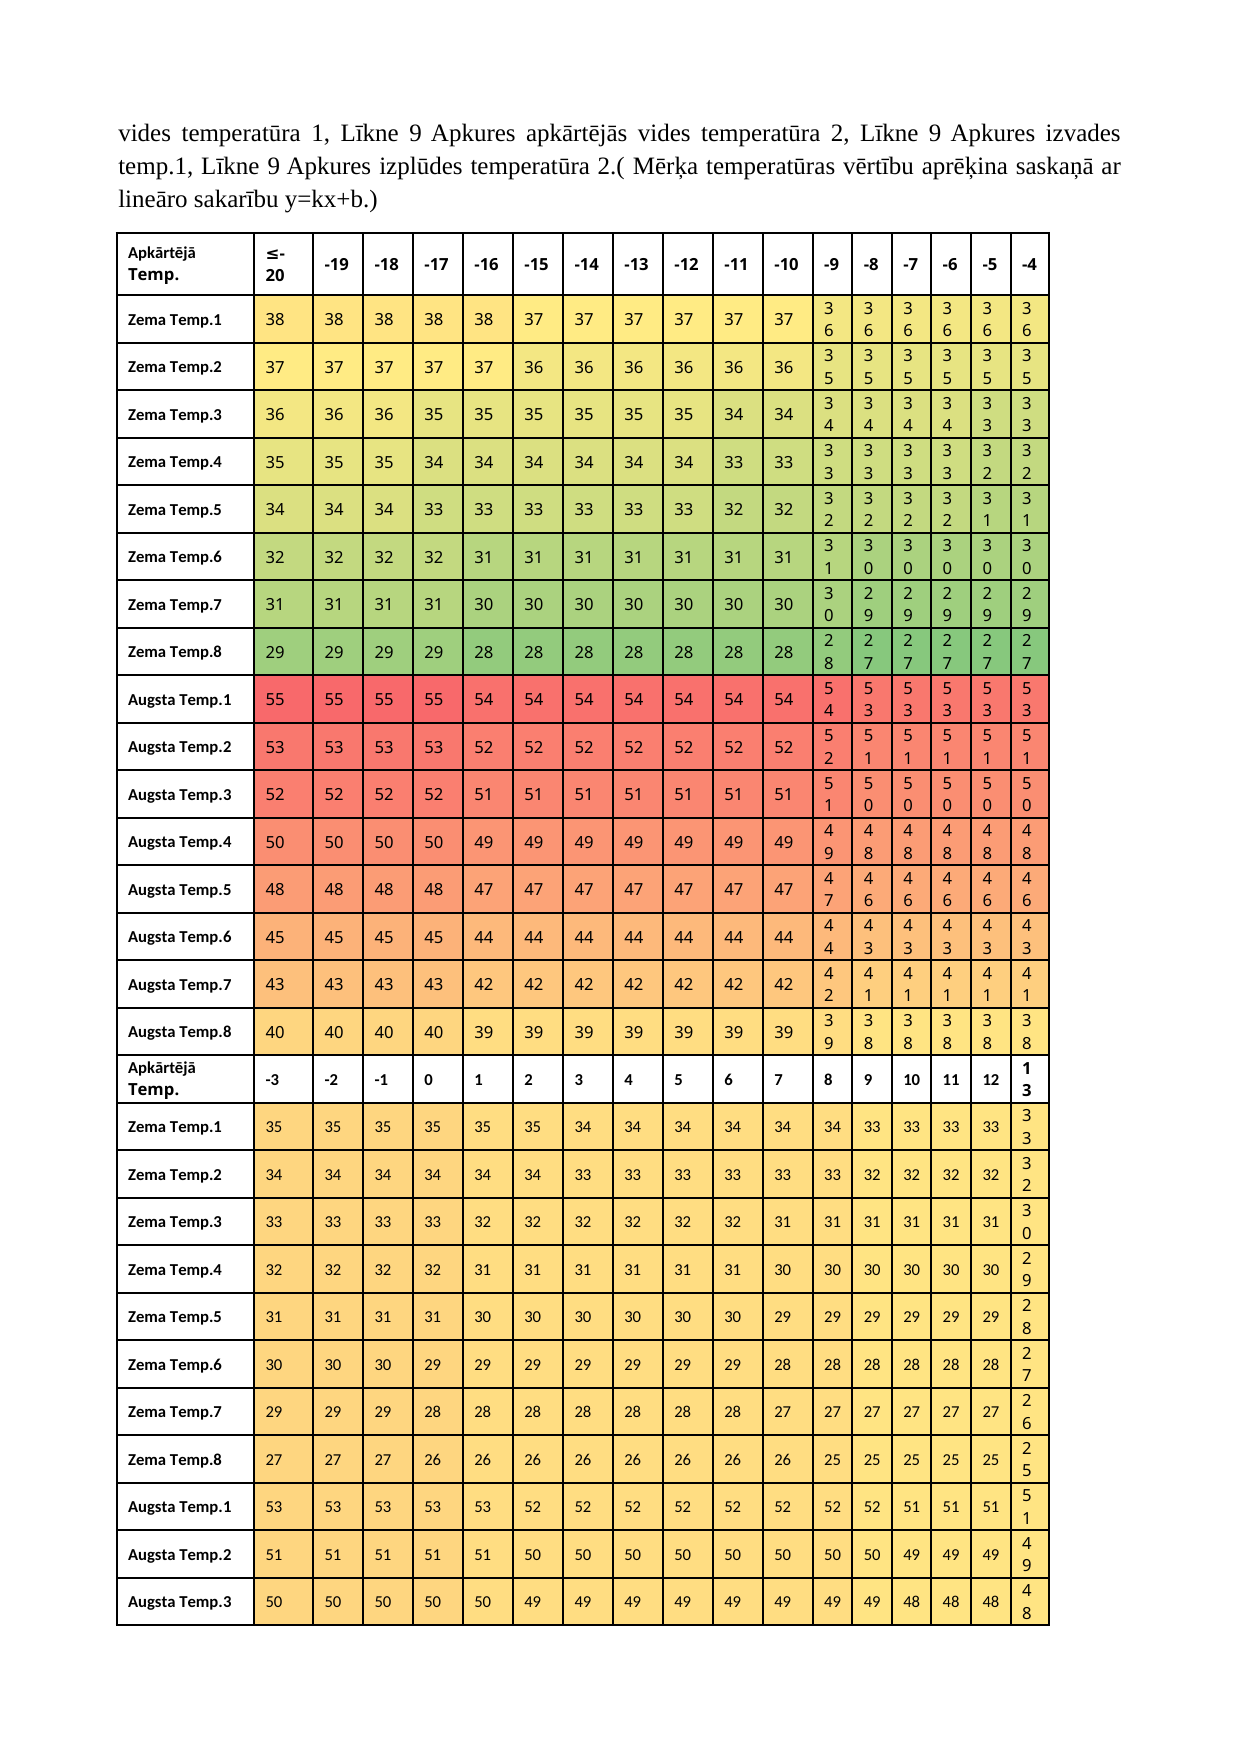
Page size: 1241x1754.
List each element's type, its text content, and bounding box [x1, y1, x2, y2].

table_cell 48 [314, 866, 362, 912]
table_cell 36 [853, 296, 891, 342]
table_cell 33 [714, 1151, 762, 1197]
table_cell 31 [414, 581, 462, 627]
table_cell 37 [714, 296, 762, 342]
table_cell 52 [514, 724, 562, 769]
table_cell 50 [414, 819, 462, 864]
table_cell 53 [414, 1484, 462, 1529]
table_cell Zema Temp.1 [118, 296, 253, 342]
table_cell 28 [714, 1389, 762, 1434]
table_cell 49 [664, 1579, 712, 1624]
table_cell 34 [664, 439, 712, 484]
table_cell 38 [893, 1009, 930, 1054]
table_cell 52 [464, 724, 512, 769]
table_cell 33 [932, 439, 970, 484]
table_cell 49 [814, 1579, 851, 1624]
table_cell 50 [364, 819, 412, 864]
table_cell 52 [764, 724, 812, 769]
table_cell 48 [893, 1579, 930, 1624]
table_cell 34 [464, 1151, 512, 1197]
table_cell 28 [564, 629, 612, 674]
table_cell 31 [255, 581, 312, 627]
table_cell 39 [464, 1009, 512, 1054]
table_cell 36 [814, 296, 851, 342]
table_cell 47 [664, 866, 712, 912]
table_cell 46 [972, 866, 1010, 912]
table_cell 30 [764, 1246, 812, 1292]
table_cell 30 [932, 534, 970, 579]
table_cell 32 [255, 1246, 312, 1292]
table_cell 25 [814, 1436, 851, 1482]
table_cell 43 [932, 914, 970, 959]
table_cell 32 [514, 1199, 562, 1244]
table_cell 35 [364, 1104, 412, 1149]
table_cell 32 [932, 486, 970, 532]
table_cell 36 [714, 344, 762, 389]
table_cell 38 [464, 296, 512, 342]
table_cell 35 [614, 391, 662, 437]
table_cell 44 [614, 914, 662, 959]
table_cell 32 [893, 1151, 930, 1197]
table_header -10 [764, 234, 812, 294]
table_cell 49 [764, 819, 812, 864]
table_cell 38 [414, 296, 462, 342]
table_cell 52 [664, 1484, 712, 1529]
table_cell 51 [764, 771, 812, 817]
table_cell 37 [764, 296, 812, 342]
table_cell Zema Temp.8 [118, 629, 253, 674]
table_cell 29 [814, 1294, 851, 1339]
table_cell 43 [314, 961, 362, 1007]
table_cell 27 [814, 1389, 851, 1434]
table_cell 52 [314, 771, 362, 817]
table_cell 29 [664, 1341, 712, 1387]
table_cell 35 [364, 439, 412, 484]
table_cell 29 [764, 1294, 812, 1339]
table_cell 54 [764, 676, 812, 722]
table_cell 40 [255, 1009, 312, 1054]
table_cell 53 [314, 1484, 362, 1529]
table_cell 35 [314, 1104, 362, 1149]
table_cell Zema Temp.5 [118, 486, 253, 532]
table_cell 29 [364, 1389, 412, 1434]
table_cell 29 [564, 1341, 612, 1387]
table_cell 28 [614, 629, 662, 674]
table_cell 46 [853, 866, 891, 912]
table_cell 49 [614, 819, 662, 864]
table_cell 30 [464, 581, 512, 627]
table_cell 38 [255, 296, 312, 342]
table_cell -3 [255, 1056, 312, 1102]
table_cell 35 [1012, 344, 1048, 389]
table_cell 28 [414, 1389, 462, 1434]
table_cell 25 [932, 1436, 970, 1482]
table_cell 30 [664, 581, 712, 627]
table_cell 55 [364, 676, 412, 722]
table_cell 33 [614, 486, 662, 532]
table_cell 35 [932, 344, 970, 389]
table_cell 35 [314, 439, 362, 484]
table_cell 35 [255, 1104, 312, 1149]
table_cell 42 [814, 961, 851, 1007]
table_cell 29 [972, 581, 1010, 627]
table_cell 27 [932, 1389, 970, 1434]
table_cell Zema Temp.3 [118, 1199, 253, 1244]
table_cell 30 [255, 1341, 312, 1387]
table_cell 31 [314, 1294, 362, 1339]
table_cell 55 [314, 676, 362, 722]
table_cell 44 [464, 914, 512, 959]
table_cell 32 [814, 486, 851, 532]
table_cell Augsta Temp.4 [118, 819, 253, 864]
table_cell 31 [564, 534, 612, 579]
table_cell 52 [514, 1484, 562, 1529]
table_cell 45 [255, 914, 312, 959]
table_cell 33 [464, 486, 512, 532]
table_cell 25 [972, 1436, 1010, 1482]
table_cell 42 [764, 961, 812, 1007]
table_cell 12 [972, 1056, 1010, 1102]
table_cell 30 [314, 1341, 362, 1387]
table_cell 45 [414, 914, 462, 959]
table_cell 33 [932, 1104, 970, 1149]
table_cell 49 [514, 1579, 562, 1624]
table_cell Augsta Temp.6 [118, 914, 253, 959]
table_cell 36 [514, 344, 562, 389]
table_cell 53 [314, 724, 362, 769]
table_cell 51 [972, 724, 1010, 769]
table_cell 33 [764, 439, 812, 484]
table_cell 51 [614, 771, 662, 817]
table_cell 34 [664, 1104, 712, 1149]
table_cell 31 [893, 1199, 930, 1244]
table_cell Augsta Temp.1 [118, 1484, 253, 1529]
table_cell 37 [464, 344, 512, 389]
table_cell 48 [972, 1579, 1010, 1624]
table_cell 39 [764, 1009, 812, 1054]
table_cell 51 [414, 1531, 462, 1577]
table_cell 35 [414, 391, 462, 437]
table_cell 48 [932, 819, 970, 864]
table_cell 31 [972, 1199, 1010, 1244]
table_cell 44 [714, 914, 762, 959]
table_cell 27 [853, 629, 891, 674]
table_cell 37 [414, 344, 462, 389]
table_cell 52 [255, 771, 312, 817]
table_cell 4 [614, 1056, 662, 1102]
table_cell 52 [714, 724, 762, 769]
table_cell 50 [564, 1531, 612, 1577]
table_cell 37 [614, 296, 662, 342]
table_cell 26 [764, 1436, 812, 1482]
table_header -12 [664, 234, 712, 294]
table_cell 43 [972, 914, 1010, 959]
table_header -16 [464, 234, 512, 294]
table_cell 8 [814, 1056, 851, 1102]
table_cell 31 [514, 534, 562, 579]
table_cell 37 [514, 296, 562, 342]
table_cell Zema Temp.2 [118, 344, 253, 389]
table_cell 38 [314, 296, 362, 342]
table_cell 42 [514, 961, 562, 1007]
table_cell 48 [364, 866, 412, 912]
table_cell 2 [514, 1056, 562, 1102]
table_cell 28 [664, 1389, 712, 1434]
table_cell 37 [664, 296, 712, 342]
table_cell 47 [714, 866, 762, 912]
table_cell 31 [1012, 486, 1048, 532]
table_cell 30 [853, 534, 891, 579]
table_header ≤-20 [255, 234, 312, 294]
table_cell 48 [1012, 1579, 1048, 1624]
table_cell 52 [364, 771, 412, 817]
table_cell 35 [464, 1104, 512, 1149]
table_cell 33 [564, 486, 612, 532]
table_cell 27 [853, 1389, 891, 1434]
table_cell 30 [664, 1294, 712, 1339]
table_cell 52 [614, 1484, 662, 1529]
table_cell 39 [714, 1009, 762, 1054]
table_cell 51 [972, 1484, 1010, 1529]
table_cell 32 [893, 486, 930, 532]
table_cell 46 [1012, 866, 1048, 912]
table_cell 48 [414, 866, 462, 912]
table_cell 30 [893, 1246, 930, 1292]
table_cell 3 [564, 1056, 612, 1102]
table_cell Zema Temp.6 [118, 534, 253, 579]
table_cell 48 [893, 819, 930, 864]
table_cell 26 [1012, 1389, 1048, 1434]
table_cell 44 [564, 914, 612, 959]
table_cell 32 [414, 1246, 462, 1292]
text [118, 118, 1122, 213]
table_header -6 [932, 234, 970, 294]
table_cell 30 [1012, 534, 1048, 579]
table_cell 35 [514, 391, 562, 437]
table_cell 46 [932, 866, 970, 912]
table_cell 40 [314, 1009, 362, 1054]
table_cell 50 [893, 771, 930, 817]
table_cell 34 [255, 1151, 312, 1197]
table_cell 44 [764, 914, 812, 959]
table_cell 30 [893, 534, 930, 579]
table_cell 27 [364, 1436, 412, 1482]
table_cell 28 [893, 1341, 930, 1387]
table_cell 29 [414, 1341, 462, 1387]
table_header -13 [614, 234, 662, 294]
table_cell 11 [932, 1056, 970, 1102]
table_cell 27 [314, 1436, 362, 1482]
table_cell 52 [764, 1484, 812, 1529]
table_cell 49 [932, 1531, 970, 1577]
table_cell 43 [1012, 914, 1048, 959]
table_cell 35 [814, 344, 851, 389]
table_cell 32 [764, 486, 812, 532]
table_cell Zema Temp.6 [118, 1341, 253, 1387]
table_cell 32 [932, 1151, 970, 1197]
table_cell 29 [893, 1294, 930, 1339]
table_cell 30 [814, 581, 851, 627]
table_cell 34 [514, 1151, 562, 1197]
table_cell 35 [853, 344, 891, 389]
table_cell 31 [664, 534, 712, 579]
table_cell 49 [614, 1579, 662, 1624]
table_cell 32 [564, 1199, 612, 1244]
table_cell 53 [853, 676, 891, 722]
table_cell 38 [1012, 1009, 1048, 1054]
table_cell 34 [564, 1104, 612, 1149]
table_cell 28 [664, 629, 712, 674]
table_cell 27 [932, 629, 970, 674]
table_cell 32 [714, 486, 762, 532]
table_cell -2 [314, 1056, 362, 1102]
table_cell 51 [853, 724, 891, 769]
table_cell 37 [255, 344, 312, 389]
table_cell 36 [364, 391, 412, 437]
table_cell Augsta Temp.5 [118, 866, 253, 912]
table_cell 31 [764, 534, 812, 579]
table_cell 29 [853, 1294, 891, 1339]
table_cell 30 [614, 581, 662, 627]
table_cell 51 [564, 771, 612, 817]
table_cell 34 [614, 439, 662, 484]
table_cell 36 [614, 344, 662, 389]
table_cell 43 [364, 961, 412, 1007]
table_cell 28 [814, 629, 851, 674]
table_cell 34 [614, 1104, 662, 1149]
table_cell 36 [764, 344, 812, 389]
table_cell 48 [1012, 819, 1048, 864]
table_cell Zema Temp.2 [118, 1151, 253, 1197]
table_cell 53 [414, 724, 462, 769]
table_cell 34 [255, 486, 312, 532]
table_cell 33 [814, 1151, 851, 1197]
table_cell 33 [414, 486, 462, 532]
table_cell 52 [614, 724, 662, 769]
table_cell 35 [664, 391, 712, 437]
table_cell 49 [853, 1579, 891, 1624]
table_cell 26 [564, 1436, 612, 1482]
table_cell 30 [764, 581, 812, 627]
table_cell 32 [972, 439, 1010, 484]
table_cell 46 [893, 866, 930, 912]
table_cell 50 [814, 1531, 851, 1577]
table_cell 47 [464, 866, 512, 912]
table_cell 39 [564, 1009, 612, 1054]
table_cell 47 [514, 866, 562, 912]
table_cell 36 [972, 296, 1010, 342]
table_cell 51 [932, 724, 970, 769]
table_cell 33 [814, 439, 851, 484]
table_cell 30 [972, 1246, 1010, 1292]
table_cell 32 [664, 1199, 712, 1244]
table_cell 36 [893, 296, 930, 342]
table_cell 28 [464, 629, 512, 674]
table_cell 33 [1012, 391, 1048, 437]
table_cell 55 [414, 676, 462, 722]
table_cell 6 [714, 1056, 762, 1102]
table_cell 52 [853, 1484, 891, 1529]
table_cell 49 [1012, 1531, 1048, 1577]
table_cell Augsta Temp.2 [118, 1531, 253, 1577]
table_cell 31 [364, 1294, 412, 1339]
table_cell 28 [764, 1341, 812, 1387]
table_cell 30 [514, 581, 562, 627]
table_cell 53 [364, 1484, 412, 1529]
table_cell 33 [1012, 1104, 1048, 1149]
table_cell 38 [853, 1009, 891, 1054]
table_cell 30 [514, 1294, 562, 1339]
table_cell 49 [714, 1579, 762, 1624]
table_cell 52 [714, 1484, 762, 1529]
table_cell Augsta Temp.7 [118, 961, 253, 1007]
table_cell 25 [853, 1436, 891, 1482]
table_cell 51 [464, 771, 512, 817]
table_cell 5 [664, 1056, 712, 1102]
table_cell 32 [364, 1246, 412, 1292]
table_cell 30 [972, 534, 1010, 579]
table_cell 9 [853, 1056, 891, 1102]
table_cell 29 [314, 1389, 362, 1434]
table_cell 33 [364, 1199, 412, 1244]
table_cell 31 [932, 1199, 970, 1244]
table_cell 34 [814, 1104, 851, 1149]
table_cell 29 [932, 581, 970, 627]
table_cell 33 [764, 1151, 812, 1197]
table_cell 30 [564, 581, 612, 627]
table_cell 51 [814, 771, 851, 817]
table_cell 33 [853, 1104, 891, 1149]
table_cell 29 [614, 1341, 662, 1387]
table_cell 35 [414, 1104, 462, 1149]
table_cell 29 [972, 1294, 1010, 1339]
table_cell 35 [893, 344, 930, 389]
table_cell 27 [764, 1389, 812, 1434]
table_cell 37 [564, 296, 612, 342]
table_cell 32 [255, 534, 312, 579]
table_cell 28 [764, 629, 812, 674]
table_cell 51 [932, 1484, 970, 1529]
table_cell 34 [764, 1104, 812, 1149]
table_cell 31 [464, 534, 512, 579]
table_cell 33 [514, 486, 562, 532]
table_cell 36 [664, 344, 712, 389]
table_cell Zema Temp.3 [118, 391, 253, 437]
table_cell 47 [764, 866, 812, 912]
table_cell 39 [814, 1009, 851, 1054]
table_cell 48 [932, 1579, 970, 1624]
table_cell 30 [714, 581, 762, 627]
table_cell 34 [764, 391, 812, 437]
table_cell 33 [314, 1199, 362, 1244]
table_cell 36 [564, 344, 612, 389]
table_cell 29 [255, 629, 312, 674]
table_cell 47 [564, 866, 612, 912]
table_header -15 [514, 234, 562, 294]
table_cell 27 [972, 1389, 1010, 1434]
table_cell 31 [853, 1199, 891, 1244]
table_cell 28 [514, 1389, 562, 1434]
table_cell 54 [514, 676, 562, 722]
table_cell 50 [314, 1579, 362, 1624]
table_cell 33 [893, 1104, 930, 1149]
table_cell 50 [714, 1531, 762, 1577]
table_cell 53 [364, 724, 412, 769]
table_cell 31 [764, 1199, 812, 1244]
table_cell 34 [932, 391, 970, 437]
table_cell 35 [514, 1104, 562, 1149]
table_cell 31 [464, 1246, 512, 1292]
table_cell 43 [255, 961, 312, 1007]
table_cell Augsta Temp.3 [118, 771, 253, 817]
table_cell 26 [714, 1436, 762, 1482]
table_cell 34 [714, 391, 762, 437]
table_cell 28 [614, 1389, 662, 1434]
table_cell 50 [932, 771, 970, 817]
table_cell 43 [893, 914, 930, 959]
table_cell 50 [664, 1531, 712, 1577]
table_cell Augsta Temp.8 [118, 1009, 253, 1054]
table_cell 31 [364, 581, 412, 627]
table_cell 41 [893, 961, 930, 1007]
table_cell 33 [414, 1199, 462, 1244]
table_cell 47 [614, 866, 662, 912]
table_cell 42 [664, 961, 712, 1007]
table_cell 28 [514, 629, 562, 674]
table_cell 29 [314, 629, 362, 674]
table_cell 51 [255, 1531, 312, 1577]
table_cell 49 [814, 819, 851, 864]
table_cell 26 [464, 1436, 512, 1482]
table_cell 26 [614, 1436, 662, 1482]
table_cell 42 [714, 961, 762, 1007]
table_cell 53 [1012, 676, 1048, 722]
table_cell 34 [364, 1151, 412, 1197]
table_cell 33 [972, 1104, 1010, 1149]
table_cell 29 [414, 629, 462, 674]
table_cell 31 [814, 534, 851, 579]
table_cell 33 [972, 391, 1010, 437]
table_cell 43 [853, 914, 891, 959]
table_cell 30 [714, 1294, 762, 1339]
table_cell 48 [972, 819, 1010, 864]
table_cell 33 [714, 439, 762, 484]
table_cell 42 [564, 961, 612, 1007]
table_cell 53 [464, 1484, 512, 1529]
table_header -9 [814, 234, 851, 294]
table_cell 49 [564, 819, 612, 864]
table_cell 31 [255, 1294, 312, 1339]
table_cell 52 [564, 724, 612, 769]
table_cell 31 [514, 1246, 562, 1292]
table_cell 53 [932, 676, 970, 722]
table_cell 31 [614, 534, 662, 579]
table_cell 28 [853, 1341, 891, 1387]
table_cell 40 [364, 1009, 412, 1054]
table_cell 32 [314, 1246, 362, 1292]
table_cell 52 [564, 1484, 612, 1529]
table_cell 0 [414, 1056, 462, 1102]
table_cell 33 [614, 1151, 662, 1197]
table_cell 51 [464, 1531, 512, 1577]
table_cell 54 [814, 676, 851, 722]
table_cell 34 [414, 1151, 462, 1197]
table_cell 44 [664, 914, 712, 959]
table_cell -1 [364, 1056, 412, 1102]
table_cell 50 [764, 1531, 812, 1577]
table_cell 37 [364, 344, 412, 389]
table_cell 36 [255, 391, 312, 437]
table_cell 32 [314, 534, 362, 579]
table_cell 29 [464, 1341, 512, 1387]
table_cell 30 [464, 1294, 512, 1339]
table_cell Augsta Temp.3 [118, 1579, 253, 1624]
table_cell 39 [614, 1009, 662, 1054]
table_cell 28 [564, 1389, 612, 1434]
table_cell 39 [514, 1009, 562, 1054]
table_cell 32 [1012, 439, 1048, 484]
table_cell 30 [564, 1294, 612, 1339]
table_cell 50 [853, 1531, 891, 1577]
table_cell 30 [853, 1246, 891, 1292]
table_cell 53 [972, 676, 1010, 722]
table_cell 29 [714, 1341, 762, 1387]
table_header -8 [853, 234, 891, 294]
table_cell 51 [1012, 724, 1048, 769]
table_cell Zema Temp.8 [118, 1436, 253, 1482]
table_cell 29 [364, 629, 412, 674]
table_cell 55 [255, 676, 312, 722]
table_cell Zema Temp.7 [118, 1389, 253, 1434]
table_cell 26 [664, 1436, 712, 1482]
table_cell 31 [664, 1246, 712, 1292]
table_cell 29 [514, 1341, 562, 1387]
table_cell 49 [464, 819, 512, 864]
table_cell 33 [664, 486, 712, 532]
table_cell 25 [1012, 1436, 1048, 1482]
table_cell 34 [714, 1104, 762, 1149]
table_header -7 [893, 234, 930, 294]
table_cell 53 [255, 724, 312, 769]
table_cell 50 [414, 1579, 462, 1624]
table_cell 44 [814, 914, 851, 959]
table_cell 52 [814, 724, 851, 769]
table_cell 1 [464, 1056, 512, 1102]
table_cell 51 [893, 724, 930, 769]
table_cell Augsta Temp.2 [118, 724, 253, 769]
table_cell 41 [972, 961, 1010, 1007]
table_cell 52 [664, 724, 712, 769]
table_cell 31 [714, 1246, 762, 1292]
table_cell 33 [564, 1151, 612, 1197]
table_cell 51 [364, 1531, 412, 1577]
table_cell 27 [972, 629, 1010, 674]
table_cell 54 [614, 676, 662, 722]
table_cell 36 [314, 391, 362, 437]
table_cell 26 [514, 1436, 562, 1482]
table_cell 29 [853, 581, 891, 627]
table_cell Apkārtējā Temp. [118, 1056, 253, 1102]
table_cell 48 [255, 866, 312, 912]
table_cell 37 [314, 344, 362, 389]
table_cell 32 [464, 1199, 512, 1244]
table_cell 43 [414, 961, 462, 1007]
table_cell 50 [853, 771, 891, 817]
table_cell 50 [255, 819, 312, 864]
table_cell 49 [714, 819, 762, 864]
table_cell 50 [255, 1579, 312, 1624]
table_cell 54 [714, 676, 762, 722]
table_cell 26 [414, 1436, 462, 1482]
table_cell 29 [893, 581, 930, 627]
table_cell 34 [464, 439, 512, 484]
table_cell 53 [893, 676, 930, 722]
table_cell 50 [314, 819, 362, 864]
table_cell 51 [1012, 1484, 1048, 1529]
table_header -14 [564, 234, 612, 294]
table_cell 36 [1012, 296, 1048, 342]
table_cell 49 [564, 1579, 612, 1624]
table_cell 42 [464, 961, 512, 1007]
table_cell 28 [972, 1341, 1010, 1387]
table_cell 34 [314, 1151, 362, 1197]
table_header -11 [714, 234, 762, 294]
table_cell 49 [764, 1579, 812, 1624]
table_cell 25 [893, 1436, 930, 1482]
table_cell 42 [614, 961, 662, 1007]
table_cell 50 [972, 771, 1010, 817]
table_cell 35 [464, 391, 512, 437]
table_cell 31 [414, 1294, 462, 1339]
table_cell 47 [814, 866, 851, 912]
table_cell 49 [972, 1531, 1010, 1577]
table_cell 54 [464, 676, 512, 722]
table_cell 50 [1012, 771, 1048, 817]
table_cell 35 [564, 391, 612, 437]
table_cell 28 [464, 1389, 512, 1434]
table_cell Zema Temp.5 [118, 1294, 253, 1339]
table_cell 32 [364, 534, 412, 579]
table_cell 51 [714, 771, 762, 817]
table_cell 29 [932, 1294, 970, 1339]
table_cell 54 [564, 676, 612, 722]
table_cell 32 [714, 1199, 762, 1244]
table_header -4 [1012, 234, 1048, 294]
table_cell 52 [414, 771, 462, 817]
table_cell 35 [255, 439, 312, 484]
table_cell 51 [893, 1484, 930, 1529]
table_cell 27 [255, 1436, 312, 1482]
table_cell 31 [972, 486, 1010, 532]
table_cell 31 [614, 1246, 662, 1292]
table_cell Zema Temp.7 [118, 581, 253, 627]
table_cell 34 [853, 391, 891, 437]
table_cell 33 [853, 439, 891, 484]
table_cell 33 [255, 1199, 312, 1244]
table_cell 52 [814, 1484, 851, 1529]
table_cell 31 [314, 581, 362, 627]
table_cell 35 [972, 344, 1010, 389]
table_cell 31 [814, 1199, 851, 1244]
table_cell 32 [414, 534, 462, 579]
table_cell 49 [664, 819, 712, 864]
table_cell Augsta Temp.1 [118, 676, 253, 722]
table_cell 27 [1012, 1341, 1048, 1387]
table_cell 30 [932, 1246, 970, 1292]
table_cell 38 [972, 1009, 1010, 1054]
table_cell 34 [514, 439, 562, 484]
table_cell 30 [814, 1246, 851, 1292]
table_cell Zema Temp.1 [118, 1104, 253, 1149]
table_cell 32 [614, 1199, 662, 1244]
table_cell 50 [464, 1579, 512, 1624]
table_cell 51 [664, 771, 712, 817]
table_header Apkārtējā Temp. [118, 234, 253, 294]
table_cell 40 [414, 1009, 462, 1054]
table_cell 34 [364, 486, 412, 532]
table_cell Zema Temp.4 [118, 1246, 253, 1292]
table_cell 27 [893, 1389, 930, 1434]
table_cell 27 [1012, 629, 1048, 674]
table_header -19 [314, 234, 362, 294]
table_cell 33 [893, 439, 930, 484]
table_cell 29 [1012, 581, 1048, 627]
table_cell 28 [714, 629, 762, 674]
table_cell 29 [255, 1389, 312, 1434]
table_cell 41 [1012, 961, 1048, 1007]
table_cell 32 [1012, 1151, 1048, 1197]
table_cell 34 [564, 439, 612, 484]
table_cell 28 [814, 1341, 851, 1387]
table_cell 32 [972, 1151, 1010, 1197]
table_header -18 [364, 234, 412, 294]
table_cell 27 [893, 629, 930, 674]
table_cell 10 [893, 1056, 930, 1102]
table_cell 31 [714, 534, 762, 579]
table_cell 45 [314, 914, 362, 959]
table_cell 54 [664, 676, 712, 722]
table_cell 49 [514, 819, 562, 864]
table_cell 38 [364, 296, 412, 342]
table_cell 41 [932, 961, 970, 1007]
table_cell 39 [664, 1009, 712, 1054]
table_cell 32 [853, 1151, 891, 1197]
table_cell 30 [364, 1341, 412, 1387]
table_cell 41 [853, 961, 891, 1007]
table_cell 34 [314, 486, 362, 532]
table_cell 30 [1012, 1199, 1048, 1244]
table_cell 30 [614, 1294, 662, 1339]
table_cell 50 [364, 1579, 412, 1624]
table_header -17 [414, 234, 462, 294]
table_header -5 [972, 234, 1010, 294]
table_cell 44 [514, 914, 562, 959]
table_cell 28 [932, 1341, 970, 1387]
table_cell 34 [893, 391, 930, 437]
table_cell 36 [932, 296, 970, 342]
table_cell Zema Temp.4 [118, 439, 253, 484]
table_cell 49 [893, 1531, 930, 1577]
table_cell 53 [255, 1484, 312, 1529]
table_cell 50 [514, 1531, 562, 1577]
table_cell 29 [1012, 1246, 1048, 1292]
table_cell 34 [414, 439, 462, 484]
table_cell 45 [364, 914, 412, 959]
table_cell 34 [814, 391, 851, 437]
table_cell 50 [614, 1531, 662, 1577]
table_cell 33 [664, 1151, 712, 1197]
table_cell 32 [853, 486, 891, 532]
table_cell 38 [932, 1009, 970, 1054]
table_cell 28 [1012, 1294, 1048, 1339]
table_cell 31 [564, 1246, 612, 1292]
table_cell 48 [853, 819, 891, 864]
table_cell 13 [1012, 1056, 1048, 1102]
table_cell 51 [314, 1531, 362, 1577]
table_cell 51 [514, 771, 562, 817]
table_cell 7 [764, 1056, 812, 1102]
